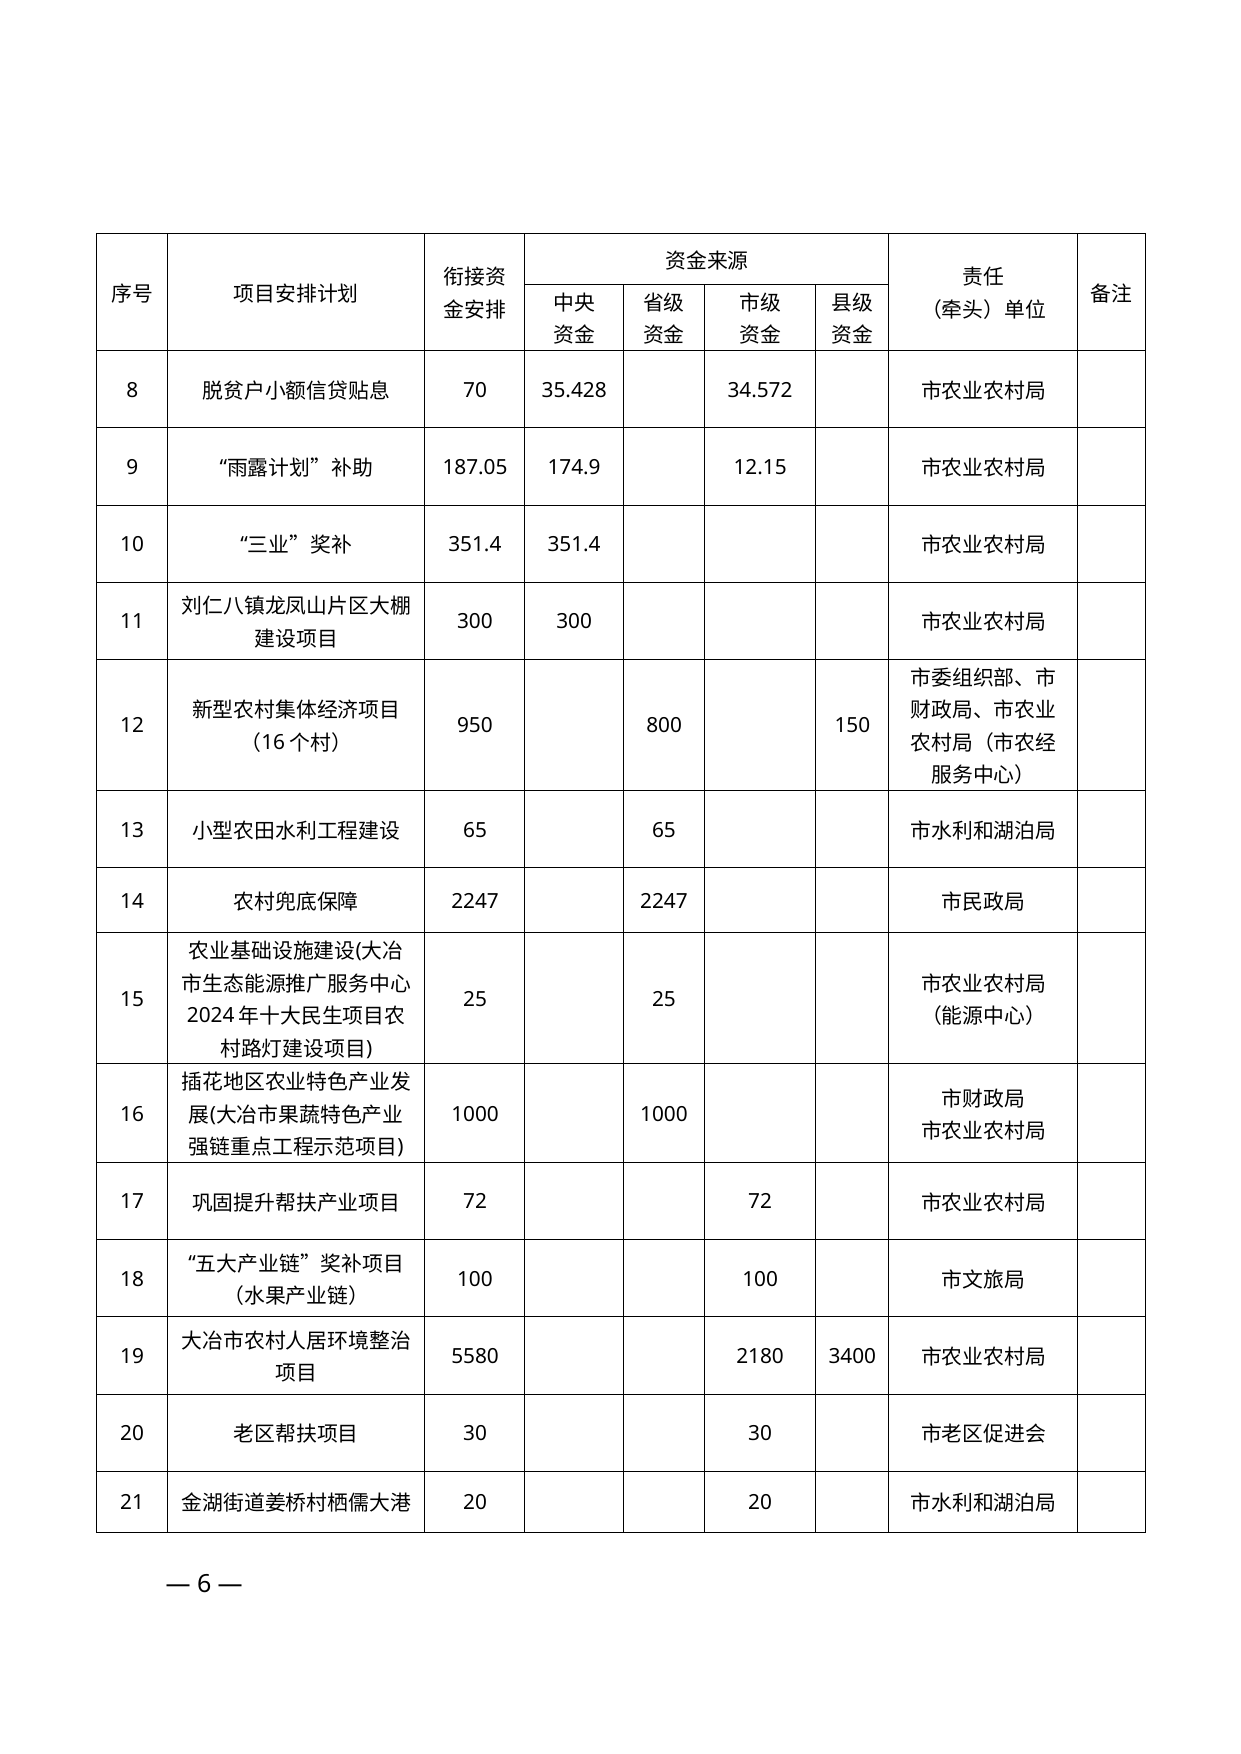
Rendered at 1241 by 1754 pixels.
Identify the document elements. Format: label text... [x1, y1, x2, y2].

table_cell [816, 933, 888, 1063]
table_cell 14 [97, 868, 167, 932]
table_cell 20 [97, 1395, 167, 1471]
table_cell [525, 660, 623, 790]
table_cell 市水利和湖泊局 [889, 1472, 1077, 1532]
table_cell [816, 791, 888, 867]
table_cell 65 [425, 791, 524, 867]
table_cell [624, 1395, 704, 1471]
table_cell 15 [97, 933, 167, 1063]
table_cell 刘仁八镇龙凤山片区大棚建设项目 [168, 583, 424, 659]
table_cell [816, 868, 888, 932]
table_cell 70 [425, 351, 524, 427]
table_cell 大冶市农村人居环境整治项目 [168, 1317, 424, 1393]
table_cell 老区帮扶项目 [168, 1395, 424, 1471]
table_cell 小型农田水利工程建设 [168, 791, 424, 867]
table_cell 950 [425, 660, 524, 790]
table_cell [816, 506, 888, 582]
table_header 备注 [1078, 234, 1145, 350]
table_header 资金来源 [525, 234, 888, 284]
table_cell [816, 1240, 888, 1316]
table_cell 5580 [425, 1317, 524, 1393]
table_cell [1078, 791, 1145, 867]
table_cell [1078, 506, 1145, 582]
table_cell 市农业农村局 [889, 428, 1077, 504]
table_cell [525, 1064, 623, 1162]
table_cell [1078, 583, 1145, 659]
table_cell 800 [624, 660, 704, 790]
table_cell 农村兜底保障 [168, 868, 424, 932]
table_cell [525, 1317, 623, 1393]
table_cell 市委组织部、市财政局、市农业农村局（市农经服务中心） [889, 660, 1077, 790]
table_header 责任 （牵头）单位 [889, 234, 1077, 350]
table_cell 35.428 [525, 351, 623, 427]
table_cell 11 [97, 583, 167, 659]
table_cell 17 [97, 1163, 167, 1239]
table_cell 市农业农村局 [889, 1317, 1077, 1393]
table_cell [816, 351, 888, 427]
table_cell [525, 933, 623, 1063]
table_cell [705, 1064, 815, 1162]
table_cell 351.4 [425, 506, 524, 582]
table_cell 市农业农村局 [889, 1163, 1077, 1239]
table_cell 插花地区农业特色产业发展(大冶市果蔬特色产业强链重点工程示范项目) [168, 1064, 424, 1162]
table_cell [525, 1472, 623, 1532]
table_cell 20 [705, 1472, 815, 1532]
table_cell 脱贫户小额信贷贴息 [168, 351, 424, 427]
table_cell [816, 428, 888, 504]
table_cell 8 [97, 351, 167, 427]
table_cell 市农业农村局 （能源中心） [889, 933, 1077, 1063]
table_cell [816, 1472, 888, 1532]
table_cell [1078, 1064, 1145, 1162]
table_cell [525, 1240, 623, 1316]
table_cell 市老区促进会 [889, 1395, 1077, 1471]
table_cell 县级 资金 [816, 285, 888, 350]
table_cell [624, 506, 704, 582]
table_cell 21 [97, 1472, 167, 1532]
table_cell “三业”奖补 [168, 506, 424, 582]
table_cell [816, 1395, 888, 1471]
table_cell 1000 [624, 1064, 704, 1162]
table_cell 30 [425, 1395, 524, 1471]
table_cell [1078, 1472, 1145, 1532]
table_cell “五大产业链”奖补项目（水果产业链） [168, 1240, 424, 1316]
table_cell [705, 791, 815, 867]
table_cell 市文旅局 [889, 1240, 1077, 1316]
table_cell 34.572 [705, 351, 815, 427]
table_cell 25 [425, 933, 524, 1063]
table_cell 351.4 [525, 506, 623, 582]
table_cell [1078, 933, 1145, 1063]
table_cell 100 [425, 1240, 524, 1316]
table_cell [705, 660, 815, 790]
table_cell 12 [97, 660, 167, 790]
table_cell [1078, 1317, 1145, 1393]
table_cell 100 [705, 1240, 815, 1316]
table_cell 300 [425, 583, 524, 659]
table_cell [624, 1317, 704, 1393]
table_cell [624, 1163, 704, 1239]
table_cell 2247 [425, 868, 524, 932]
table_cell 20 [425, 1472, 524, 1532]
table_cell 农业基础设施建设(大冶市生态能源推广服务中心2024年十大民生项目农村路灯建设项目) [168, 933, 424, 1063]
table_cell 省级 资金 [624, 285, 704, 350]
table_cell [624, 351, 704, 427]
table_cell 13 [97, 791, 167, 867]
table_cell 25 [624, 933, 704, 1063]
table_cell [1078, 351, 1145, 427]
table_header 序号 [97, 234, 167, 350]
table_cell [1078, 868, 1145, 932]
table_header 衔接资金安排 [425, 234, 524, 350]
table_cell 30 [705, 1395, 815, 1471]
table_cell 市水利和湖泊局 [889, 791, 1077, 867]
table_cell 市级 资金 [705, 285, 815, 350]
table_cell [624, 428, 704, 504]
table_cell 2180 [705, 1317, 815, 1393]
table_cell 300 [525, 583, 623, 659]
table_cell [1078, 1240, 1145, 1316]
table_cell 市农业农村局 [889, 583, 1077, 659]
table_cell 市财政局 市农业农村局 [889, 1064, 1077, 1162]
table_cell 巩固提升帮扶产业项目 [168, 1163, 424, 1239]
table_cell [1078, 1163, 1145, 1239]
table_cell [705, 933, 815, 1063]
table_cell 174.9 [525, 428, 623, 504]
table_cell [624, 583, 704, 659]
table_cell [525, 791, 623, 867]
table_cell 12.15 [705, 428, 815, 504]
table_cell 65 [624, 791, 704, 867]
table_cell 9 [97, 428, 167, 504]
table_cell 市农业农村局 [889, 506, 1077, 582]
table_cell 金湖街道姜桥村栖儒大港小莲桥至下堰塘段外侧道路硬化及两侧护栏建设项目 [168, 1472, 424, 1532]
table_cell [1078, 660, 1145, 790]
table_cell 中央 资金 [525, 285, 623, 350]
table_cell [525, 1395, 623, 1471]
table_cell [624, 1240, 704, 1316]
table_cell [816, 583, 888, 659]
table_cell [525, 1163, 623, 1239]
table_cell 150 [816, 660, 888, 790]
table_cell 18 [97, 1240, 167, 1316]
table_cell [816, 1064, 888, 1162]
table_cell 1000 [425, 1064, 524, 1162]
table_cell 2247 [624, 868, 704, 932]
table_cell 187.05 [425, 428, 524, 504]
table_cell [1078, 1395, 1145, 1471]
table_cell [816, 1163, 888, 1239]
table_cell 市农业农村局 [889, 351, 1077, 427]
table_cell [705, 868, 815, 932]
table_cell 16 [97, 1064, 167, 1162]
table_cell 10 [97, 506, 167, 582]
table_cell [525, 868, 623, 932]
table_cell 72 [705, 1163, 815, 1239]
table_cell 市民政局 [889, 868, 1077, 932]
table_cell 3400 [816, 1317, 888, 1393]
table_cell [1078, 428, 1145, 504]
table_cell 19 [97, 1317, 167, 1393]
table_cell “雨露计划”补助 [168, 428, 424, 504]
table_cell [624, 1472, 704, 1532]
table_cell 新型农村集体经济项目 （16个村） [168, 660, 424, 790]
table_header 项目安排计划 [168, 234, 424, 350]
table_cell 72 [425, 1163, 524, 1239]
table_cell [705, 583, 815, 659]
table_cell [705, 506, 815, 582]
